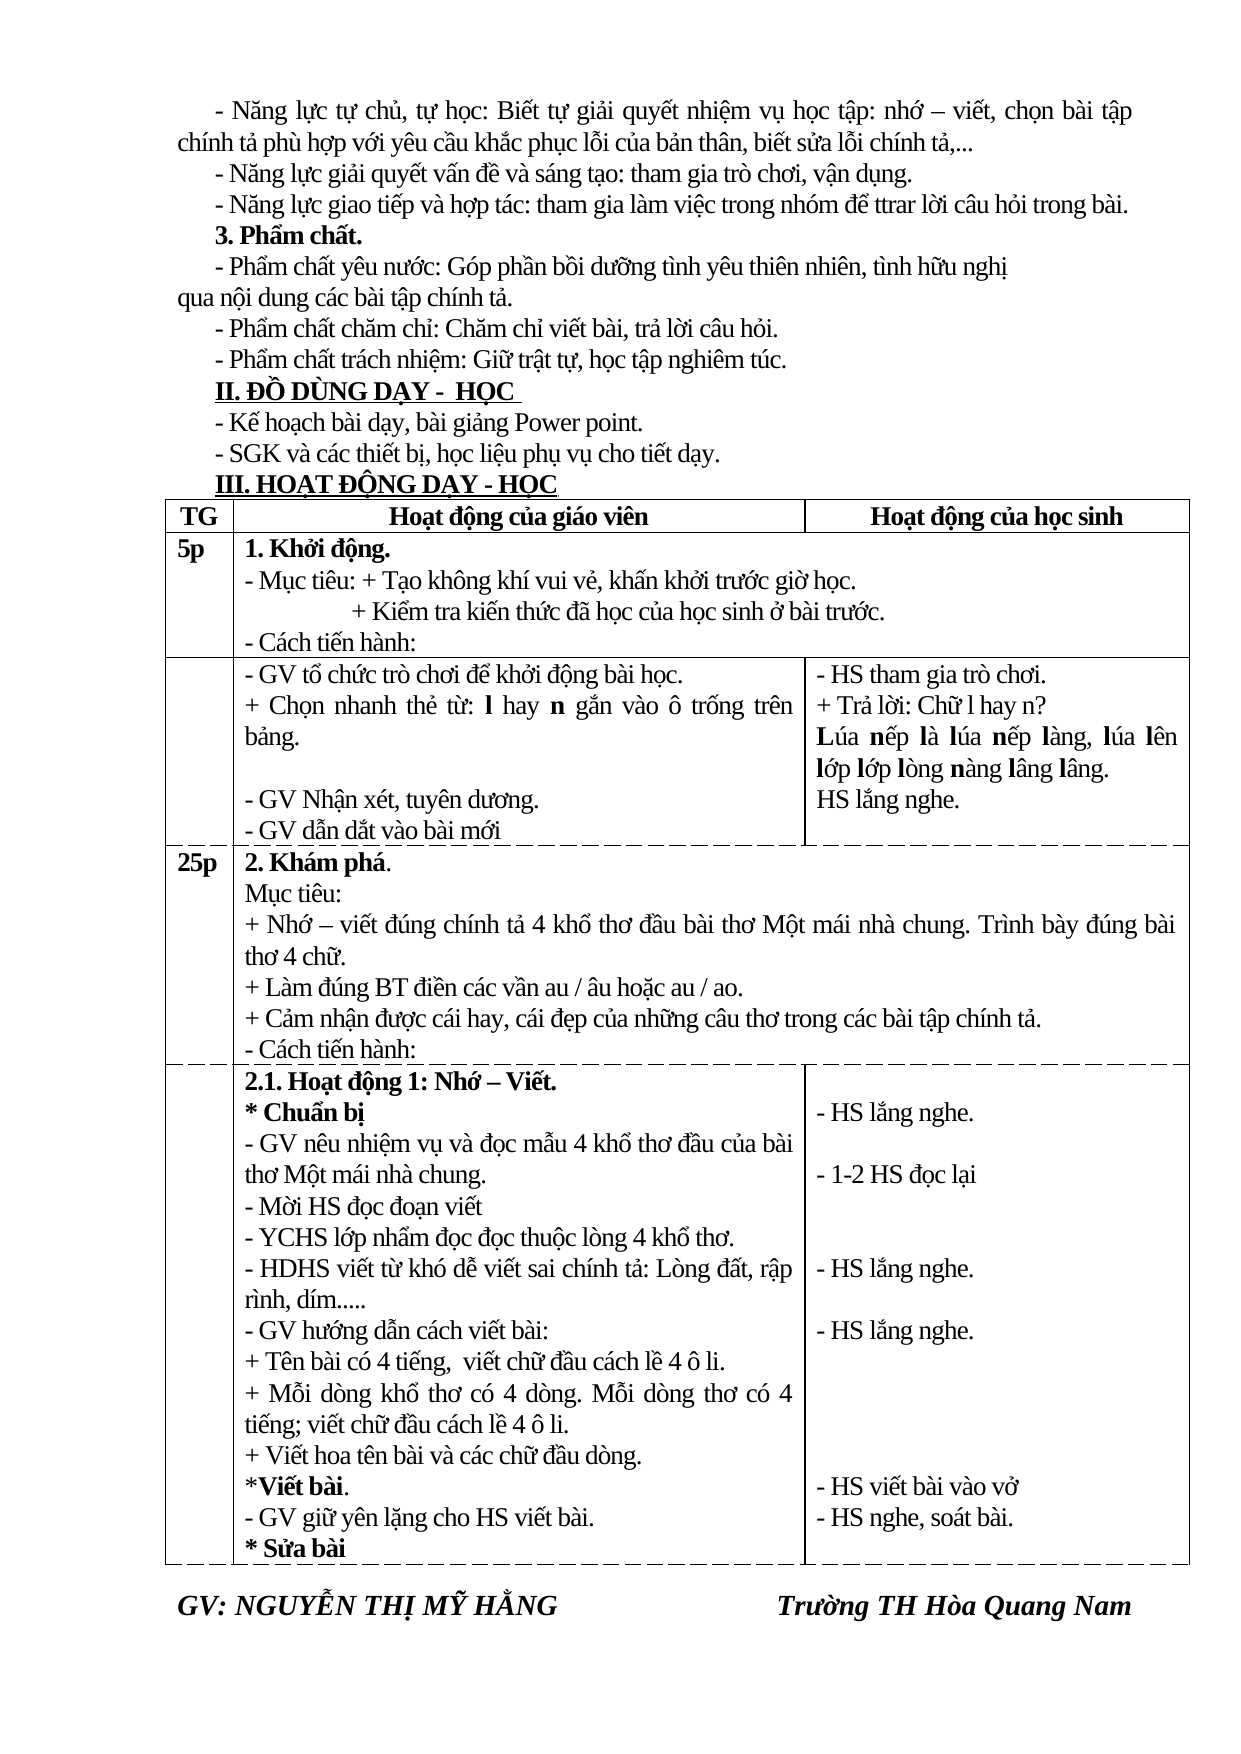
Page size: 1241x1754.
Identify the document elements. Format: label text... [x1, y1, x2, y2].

text - Năng lực tự chủ, tự học: Biết tự giải quyết nhiệm vụ học tập: nhớ – viết, chọn bài tập chính tả phù hợp với yêu cầu khắc phục lỗi của bản thân, biết sửa lỗi chính tả,... [177, 94, 1135, 157]
table_cell 25p [166, 845, 233, 1064]
table_cell - GV tổ chức trò chơi để khởi động bài học. + Chọn nhanh thẻ từ: l hay n gắn vào ô trống trên bảng. - GV Nhận xét, tuyên dương. - GV dẫn dắt vào bài mới [234, 658, 804, 845]
text - Năng lực giải quyết vấn đề và sáng tạo: tham gia trò chơi, vận dụng. [177, 157, 1135, 188]
text - SGK và các thiết bị, học liệu phụ vụ cho tiết dạy. [177, 437, 1135, 468]
text II. ĐỒ DÙNG DẠY - HỌC [177, 375, 1135, 406]
text qua nội dung các bài tập chính tả. [177, 281, 1135, 312]
text - Năng lực giao tiếp và hợp tác: tham gia làm việc trong nhóm để ttrar lời câu hỏi trong bài. [177, 188, 1135, 219]
text 3. Phẩm chất. [177, 219, 1135, 250]
text III. HOẠT ĐỘNG DẠY - HỌC [177, 468, 1135, 499]
table_header Hoạt động của học sinh [806, 500, 1189, 532]
table_header TG [166, 500, 233, 532]
table_cell [166, 1064, 233, 1563]
table_cell - HS tham gia trò chơi. + Trả lời: Chữ l hay n? Lúa nếp là lúa nếp làng, lúa lên lớp lớp lòng nàng lâng lâng. HS lắng nghe. [806, 658, 1189, 845]
table_cell 1. Khởi động. - Mục tiêu: + Tạo không khí vui vẻ, khấn khởi trước giờ học. + Kiểm tra kiến thức đã học của học sinh ở bài trước. - Cách tiến hành: [234, 533, 1189, 657]
text - Phẩm chất yêu nước: Góp phần bồi dưỡng tình yêu thiên nhiên, tình hữu nghị [177, 250, 1135, 281]
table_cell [806, 1064, 1189, 1563]
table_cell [234, 1064, 804, 1563]
table_cell [166, 658, 233, 845]
text - Kế hoạch bài dạy, bài giảng Power point. [177, 406, 1135, 437]
text - Phẩm chất trách nhiệm: Giữ trật tự, học tập nghiêm túc. [177, 344, 1135, 375]
text - Phẩm chất chăm chỉ: Chăm chỉ viết bài, trả lời câu hỏi. [177, 312, 1135, 344]
table_cell 2. Khám phá. Mục tiêu: + Nhớ – viết đúng chính tả 4 khổ thơ đầu bài thơ Một mái nhà chung. Trình bày đúng bài thơ 4 chữ. + Làm đúng BT điền các vần au / âu hoặc au / ao. + Cảm nhận được cái hay, cái đẹp của những câu thơ trong các bài tập chính tả. - Cách tiến hành: [234, 845, 1189, 1064]
table_header Hoạt động của giáo viên [234, 500, 804, 532]
table_cell 5p [166, 533, 233, 657]
